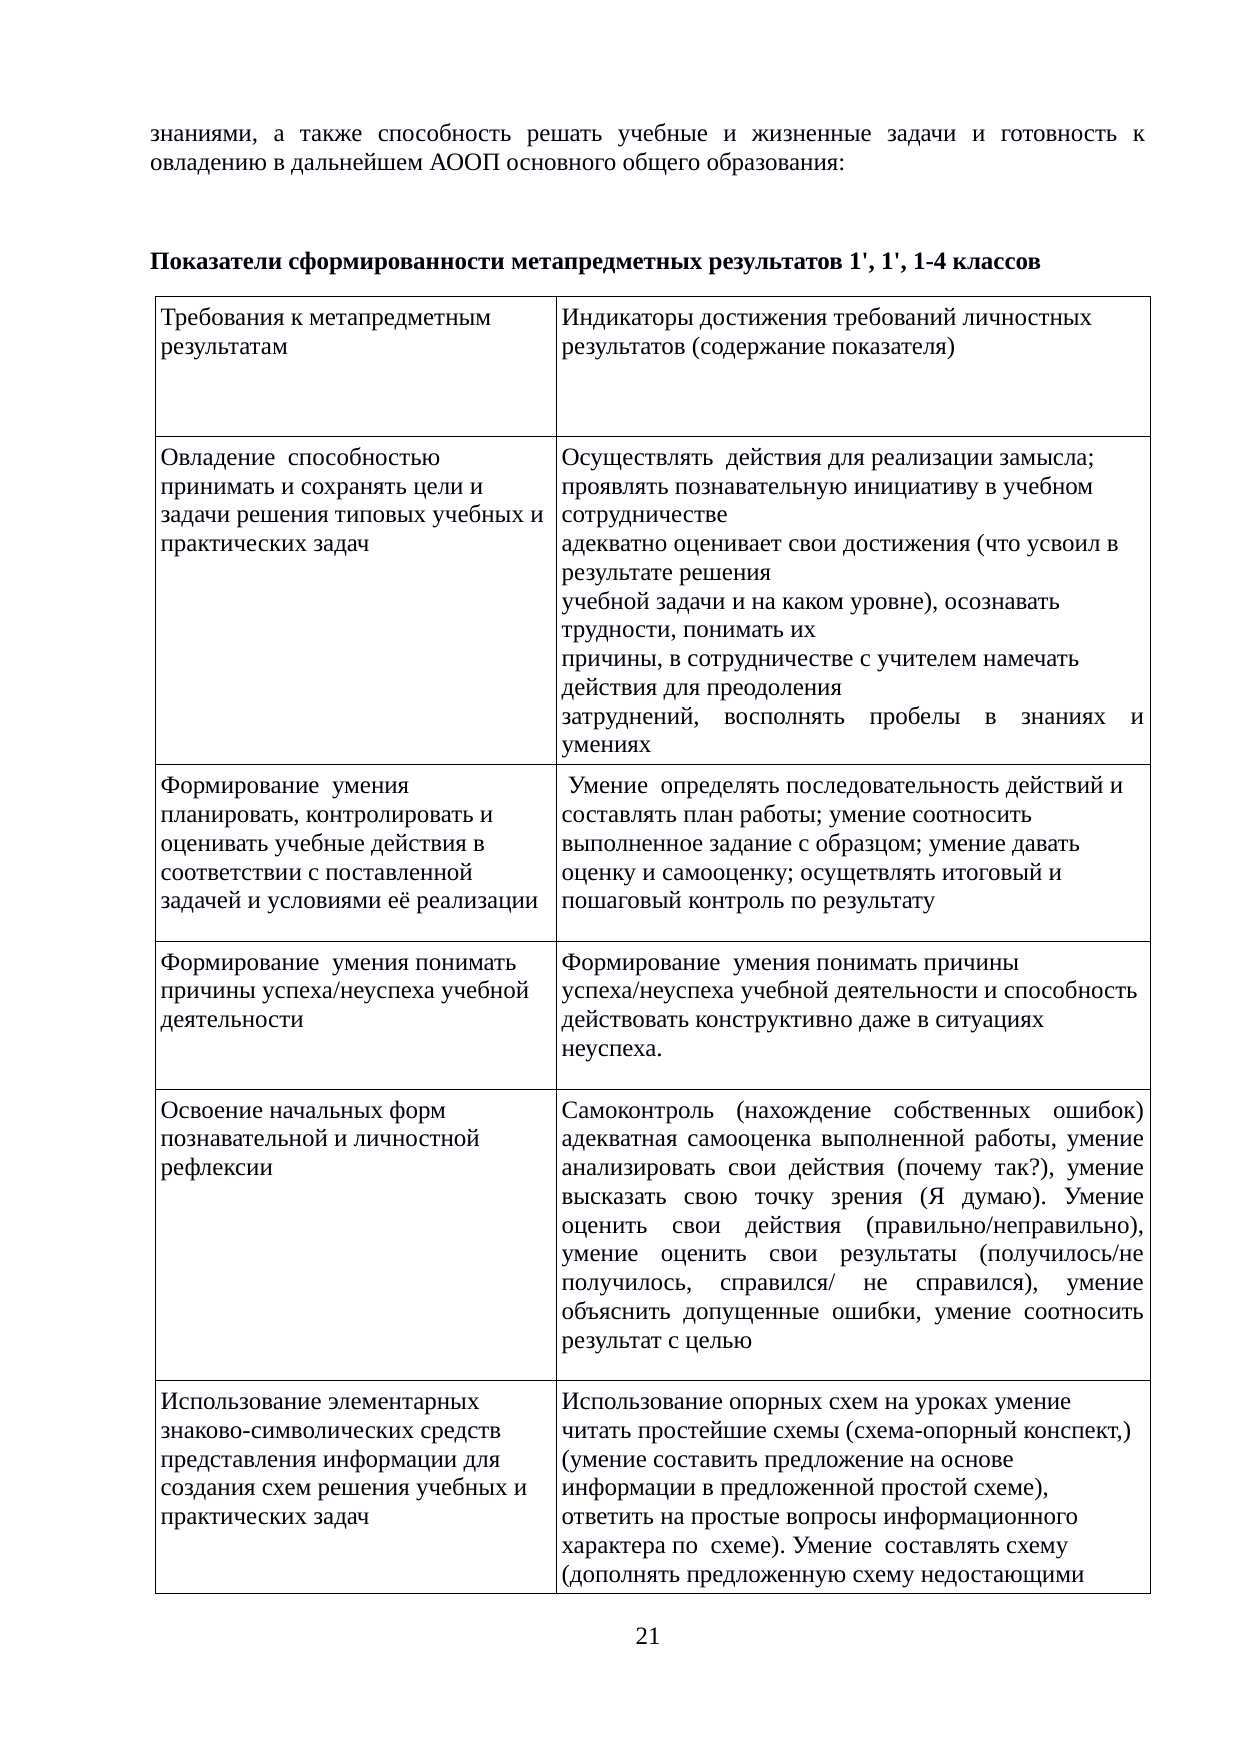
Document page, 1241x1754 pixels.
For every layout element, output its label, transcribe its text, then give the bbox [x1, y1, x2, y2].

table_cell Формирование умения понимать причины успеха/неуспеха учебной деятельности [156, 942, 556, 1088]
table_cell Умение определять последовательность действий и составлять план работы; умение соотносить выполненное задание с образцом; умение давать оценку и самооценку; осущетвлять итоговый и пошаговый контроль по результату [557, 765, 1150, 941]
table_cell Осуществлять действия для реализации замысла; проявлять познавательную инициативу в учебном сотрудничестве адекватно оценивает свои достижения (что усвоил в результате решения учебной задачи и на каком уровне), осознавать трудности, понимать их причины, в сотрудничестве с учителем намечать действия для преодоления затруднений, восполнять пробелы в знаниях и умениях [557, 437, 1150, 764]
table_header Индикаторы достижения требований личностных результатов (содержание показателя) [557, 297, 1150, 436]
table_cell Самоконтроль (нахождение собственных ошибок) адекватная самооценка выполненной работы, умение анализировать свои действия (почему так?), умение высказать свою точку зрения (Я думаю). Умение оценить свои действия (правильно/неправильно), умение оценить свои результаты (получилось/не получилось, справился/ не справился), умение объяснить допущенные ошибки, умение соотносить результат с целью [557, 1090, 1150, 1380]
table_cell Овладение способностью принимать и сохранять цели и задачи решения типовых учебных и практических задач [156, 437, 556, 764]
table_cell Формирование умения понимать причины успеха/неуспеха учебной деятельности и способность действовать конструктивно даже в ситуациях неуспеха. [557, 942, 1150, 1088]
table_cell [156, 1381, 556, 1593]
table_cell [557, 1381, 1150, 1593]
table_cell Освоение начальных форм познавательной и личностной рефлексии [156, 1090, 556, 1380]
table_header Требования к метапредметным результатам [156, 297, 556, 436]
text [150, 118, 1146, 176]
text Показатели сформированности метапредметных результатов 1', 1', 1-4 классов [150, 246, 1146, 275]
table_cell Формирование умения планировать, контролировать и оценивать учебные действия в соответствии с поставленной задачей и условиями её реализации [156, 765, 556, 941]
